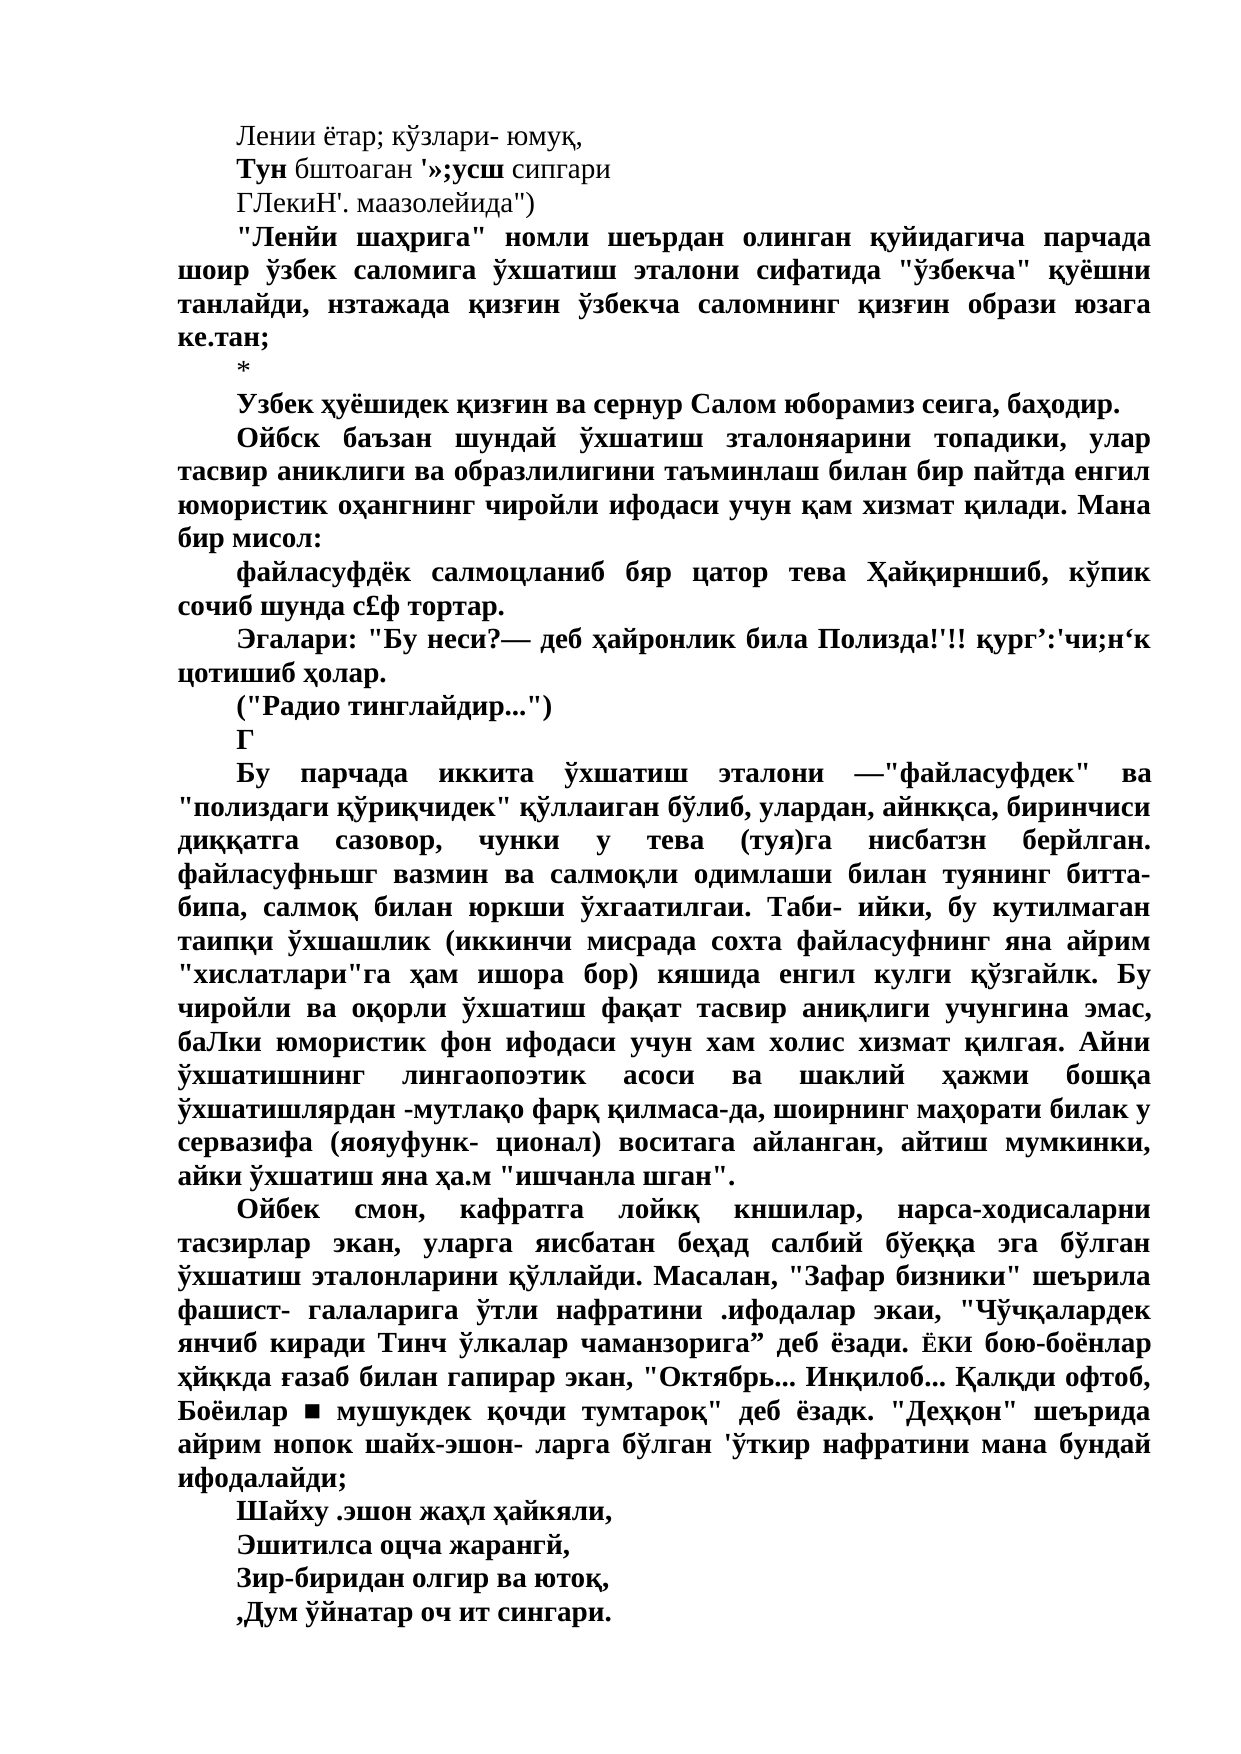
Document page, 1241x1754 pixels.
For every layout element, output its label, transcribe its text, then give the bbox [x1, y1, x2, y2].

text Г [177, 722, 1152, 755]
text Бу парчада иккита ўхшатиш эталони —"файласуфдек" ва "полиздаги қўриқчидек" қўллаиган бўлиб, улардан, айнкқса, биринчиси диққатга сазовор, чунки у тева (туя)га нисбатзн берйлган. файласуфньшг вазмин ва салмоқли одимлаши билан туянинг битта-бипа, салмоқ билан юркши ўхгаатилгаи. Таби- ийки, бу кутилмаган таипқи ўхшашлик (иккинчи мисрада сохта файласуфнинг яна айрим "хислатлари"га ҳам ишора бор) кяшида енгил кулги қўзгайлк. Бу чиройли ва оқорли ўхшатиш фақат тасвир аниқлиги учунгина эмас, баЛки юмористик фон ифодаси учун хам холис хизмат қилгая. Айни ўхшатишнинг лингаопоэтик асоси ва шаклий ҳажми бошқа ўхшатишлярдан -мутлақо фарқ қилмаса-да, шоирнинг маҳорати билак у сервазифа (яояуфунк- ционал) воситага айланган, айтиш мумкинки, айки ўхшатиш яна ҳа.м "ишчанла шган". [177, 755, 1152, 1191]
text Лении ётар; кўзлари- юмуқ, [177, 118, 1152, 152]
text Эгалари: "Бу неси?— деб ҳайронлик била Полизда!'!! қург’:'чи;н‘к цотишиб ҳолар. [177, 621, 1152, 688]
text Тун бштоаган '»;усш сипгари [177, 152, 1152, 185]
text Ойбек смон, кафратга лойкқ кншилар, нарса-ходисаларни тасзирлар экан, уларга яисбатан беҳад салбий бўеққа эга бўлган ўхшатиш эталонларини қўллайди. Масалан, "Зафар бизники" шеърила фашист- галаларига ўтли нафратини .ифодалар экаи, "Чўчқалардек янчиб киради Тинч ўлкалар чаманзорига” деб ёзади. ёки бою-боёнлар ҳйқкда ғазаб билан гапирар экан, "Октябрь... Инқилоб... Қалқди офтоб, Боёилар ■ мушукдек қочди тумтароқ" деб ёзадк. "Деҳқон" шеърида айрим нопок шайх-эшон- ларга бўлган 'ўткир нафратини мана бундай ифодалайди; [177, 1191, 1152, 1493]
text Эшитилса оцча жарангй, [177, 1527, 1152, 1560]
text ,Дум ўйнатар оч ит сингари. [177, 1594, 1152, 1627]
text * [177, 353, 1152, 386]
text файласуфдёк салмоцланиб бяр цатор тева Ҳайқирншиб, кўпик сочиб шунда с£ф тортар. [177, 554, 1152, 621]
text ("Радио тинглайдир...") [177, 688, 1152, 722]
text Зир-биридан олгир ва ютоқ, [177, 1560, 1152, 1594]
text Узбек ҳуёшидек қизғин ва сернур Салом юборамиз сеига, баҳодир. [177, 386, 1152, 420]
text "Ленйи шаҳрига" номли шеърдан олинган қуйидагича парчада шоир ўзбек саломига ўхшатиш эталони сифатида "ўзбекча" қуёшни танлайди, нзтажада қизғин ўзбекча саломнинг қизғин образи юзага ке.тан; [177, 219, 1152, 353]
text Ойбск баъзан шундай ўхшатиш зталоняарини топадики, улар тасвир аниклиги ва образлилигини таъминлаш билан бир пайтда енгил юмористик оҳангнинг чиройли ифодаси учун қам хизмат қилади. Мана бир мисол: [177, 420, 1152, 554]
text ГЛекиН'. маазолейида") [177, 185, 1152, 219]
text Шайху .эшон жаҳл ҳайкяли, [177, 1493, 1152, 1527]
